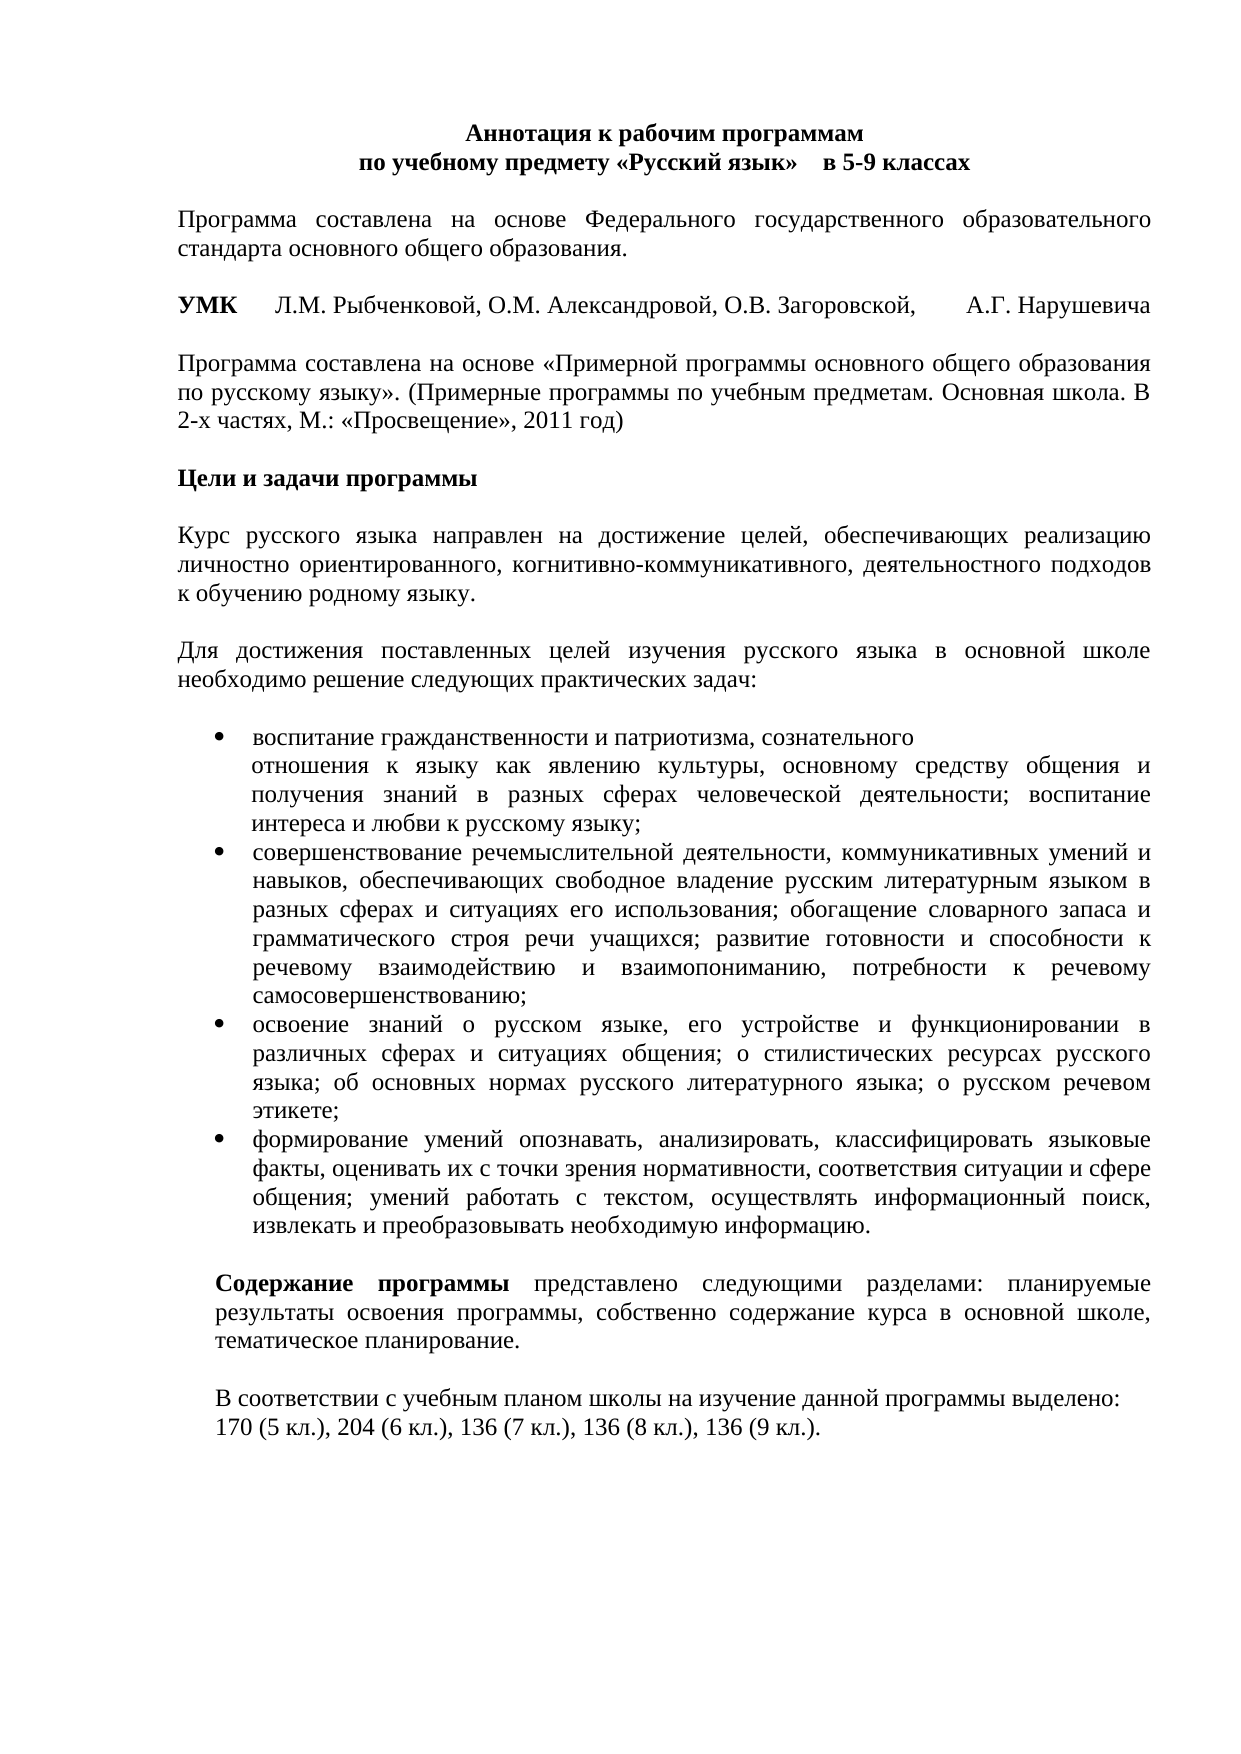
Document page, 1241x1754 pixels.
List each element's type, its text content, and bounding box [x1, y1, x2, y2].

list совершенствование речемыслительной деятельности, коммуникативных умений и навыков, обеспечивающих свободное владение русским литературным языком в разных сферах и ситуациях его использования; обогащение словарного запаса и грамматического строя речи учащихся; развитие готовности и способности к речевому взаимодействию и взаимопониманию, потребности к речевому самосовершенствованию; [215, 837, 1152, 1009]
list формирование умений опознавать, анализировать, классифицировать языковые факты, оценивать их с точки зрения нормативности, соответствия ситуации и сфере общения; умений работать с текстом, осуществлять информационный поиск, извлекать и преобразовывать необходимую информацию. [215, 1124, 1152, 1239]
text Цели и задачи программы [177, 463, 1152, 492]
text Для достижения поставленных целей изучения русского языка в основной школе необходимо решение следующих практических задач: [177, 636, 1152, 693]
text Аннотация к рабочим программам [177, 118, 1152, 147]
text Содержание программы представлено следующими разделами: планируемые результаты освоения программы, собственно содержание курса в основной школе, тематическое планирование. [215, 1268, 1152, 1354]
text 170 (5 кл.), 204 (6 кл.), 136 (7 кл.), 136 (8 кл.), 136 (9 кл.). [215, 1412, 1152, 1441]
text отношения к языку как явлению культуры, основному средству общения и получения знаний в разных сферах человеческой деятельности; воспитание интереса и любви к русскому языку; [251, 751, 1152, 837]
list освоение знаний о русском языке, его устройстве и функционировании в различных сферах и ситуациях общения; о стилистических ресурсах русского языка; об основных нормах русского литературного языка; о русском речевом этикете; [215, 1009, 1152, 1124]
list воспитание гражданственности и патриотизма, сознательного [215, 722, 1152, 751]
text УМК Л.М. Рыбченковой, О.М. Александровой, О.В. Загоровской, А.Г. Нарушевича [177, 291, 1152, 319]
text Программа составлена на основе Федерального государственного образовательного стандарта основного общего образования. [177, 204, 1152, 262]
text по учебному предмету «Русский язык» в 5-9 классах [177, 147, 1152, 176]
text Курс русского языка направлен на достижение целей, обеспечивающих реализацию личностно ориентированного, когнитивно-коммуникативного, деятельностного подходов к обучению родному языку. [177, 521, 1152, 607]
text В соответствии с учебным планом школы на изучение данной программы выделено: [215, 1383, 1152, 1412]
text Программа составлена на основе «Примерной программы основного общего образования по русскому языку». (Примерные программы по учебным предметам. Основная школа. В 2-х частях, М.: «Просвещение», 2011 год) [177, 348, 1152, 434]
